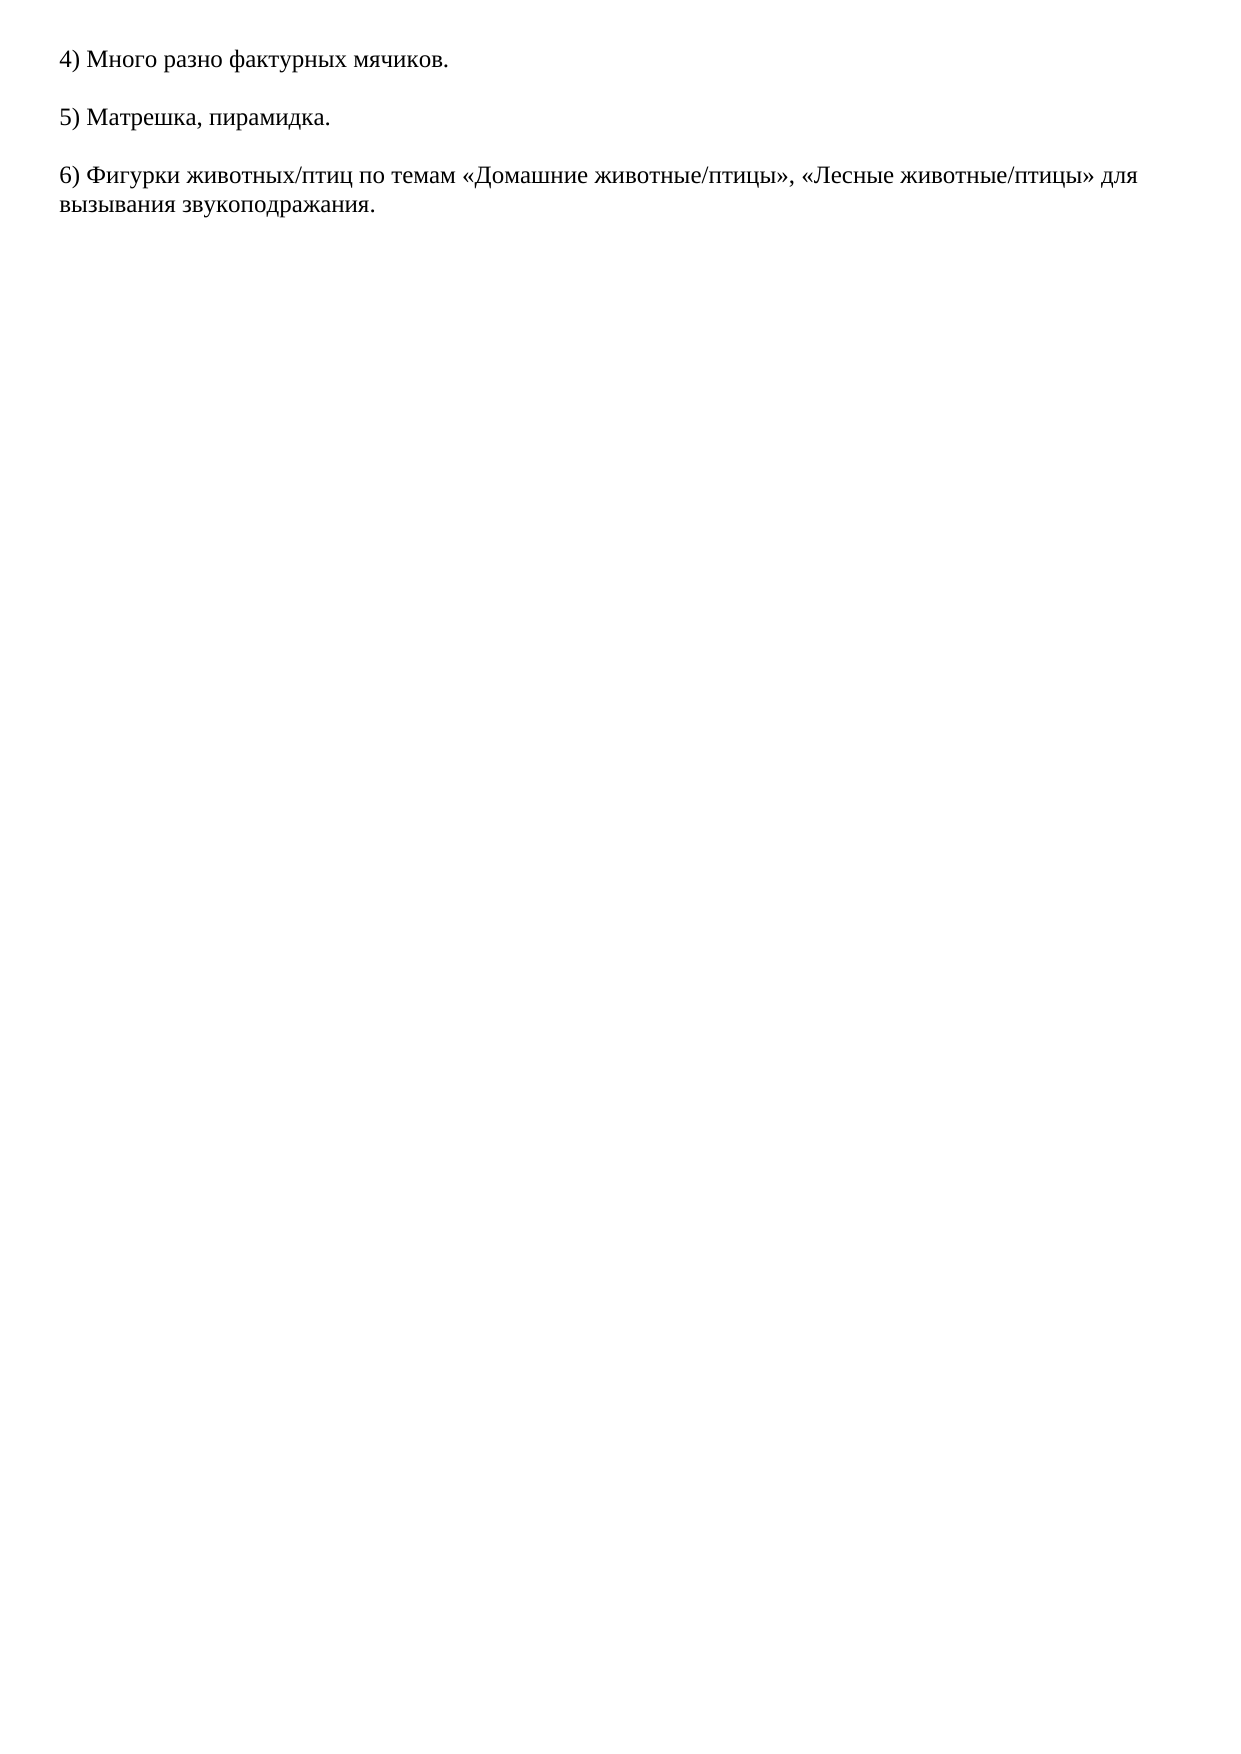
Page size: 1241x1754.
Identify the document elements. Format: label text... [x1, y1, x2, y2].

text 4) Много разно фактурных мячиков. [59, 44, 1181, 73]
text 5) Матрешка, пирамидка. [59, 102, 1181, 131]
text 6) Фигурки животных/птиц по темам «Домашние животные/птицы», «Лесные животные/птицы» для вызывания звукоподражания. [59, 160, 1181, 218]
